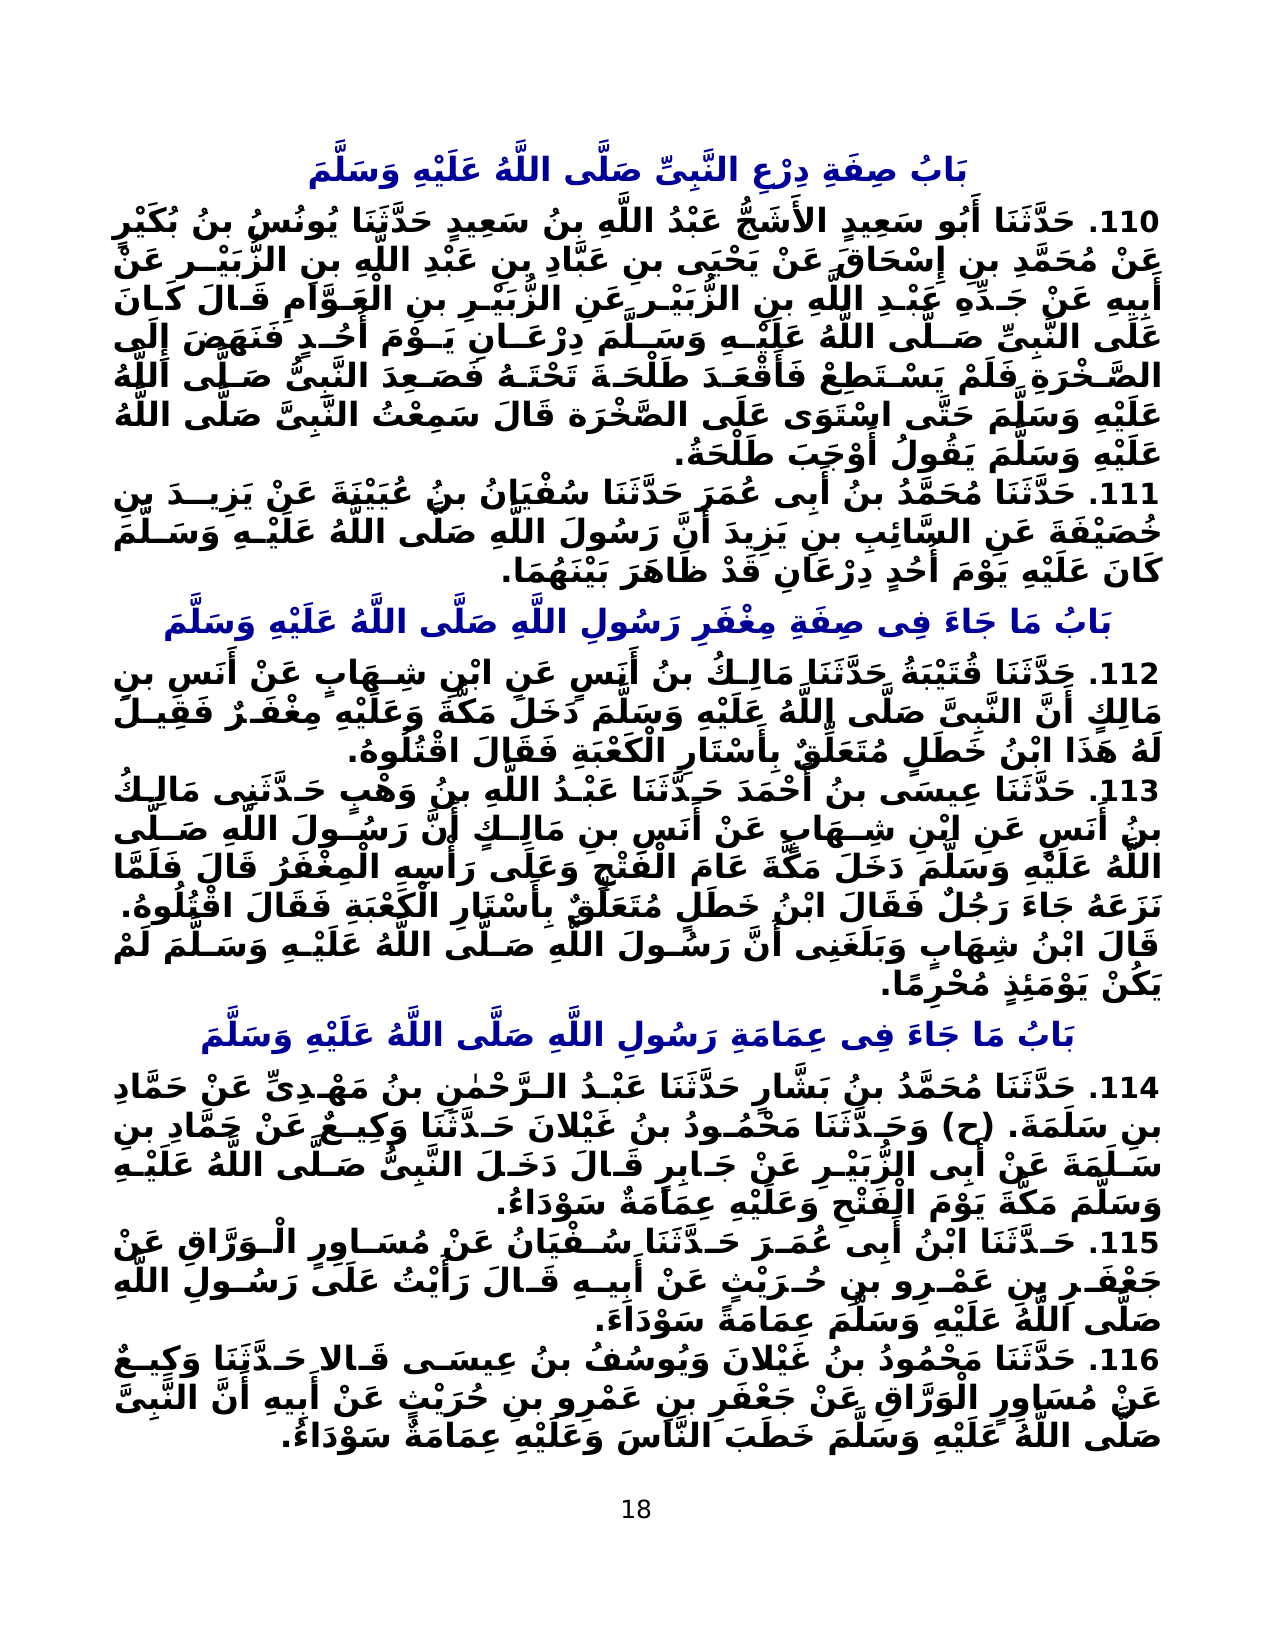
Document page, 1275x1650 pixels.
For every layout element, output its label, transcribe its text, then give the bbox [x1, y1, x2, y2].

text 110. حَدَّثَنَا أَبُو سَعِيدٍ الأَشَجُّ عَبْدُ اللَّهِ بنُ سَعِيدٍ حَدَّثَنَا يُونُسُ بنُ بُكَيْرٍ عَنْ مُحَمَّدِ بنِ إِسْحَاقَ عَنْ يَحْيَى بنِ عَبَّادِ بنِ عَبْدِ اللَّهِ بنِ الزُّبَيْر عَنْ أَبِيهِ عَنْ جَدِّهِ عَبْدِ اللَّهِ بنِ الزُّبَيْر عَنِ الزُّبَيْرِ بنِ الْعَوَّامِ قَالَ كَانَ عَلَى النَّبِىِّ صَلَّى اللَّهُ عَلَيْهِ وَسَلَّمَ دِرْعَانِ يَوْمَ أُحُدٍ فَنَهَضَ إِلَى الصَّخْرَةِ فَلَمْ يَسْتَطِعْ فَأَقْعَدَ طَلْحَةَ تَحْتَهُ فَصَعِدَ النَّبِىُّ صَلَّى اللَّهُ عَلَيْهِ وَسَلَّمَ حَتَّى اسْتَوَى عَلَى الصَّخْرَة قَالَ سَمِعْتُ النَّبِىَّ صَلَّى اللَّهُ عَلَيْهِ وَسَلَّمَ يَقُولُ أَوْجَبَ طَلْحَةُ. [112, 201, 1162, 473]
text بَابُ صِفَةِ دِرْعِ النَّبِىِّ صَلَّى اللَّهُ عَلَيْهِ وَسَلَّمَ [112, 150, 1162, 189]
text 114. حَدَّثَنَا مُحَمَّدُ بنُ بَشَّارٍ حَدَّثَنَا عَبْدُ الرَّحْمٰنِ بنُ مَهْدِىِّ عَنْ حَمَّادِ بنِ سَلَمَةَ. (ح) وَحَدَّثَنَا مَحْمُودُ بنُ غَيْلانَ حَدَّثَنَا وَكِيعٌ عَنْ حَمَّادِ بنِ سَلَمَةَ عَنْ أَبِى الزُّبَيْرِ عَنْ جَابِرٍ قَالَ دَخَلَ النَّبِىُّ صَلَّى اللَّهُ عَلَيْهِ وَسَلَّمَ مَكَّةَ يَوْمَ الْفَتْحِ وَعَلَيْهِ عِمَامَةٌ سَوْدَاءُ. [112, 1067, 1162, 1223]
text 111. حَدَّثَنَا مُحَمَّدُ بنُ أَبِى عُمَرَ حَدَّثَنَا سُفْيَانُ بنُ عُيَيْنَةَ عَنْ يَزِيدَ بنِ خُصَيْفَةَ عَنِ السَّائِبِ بنِ يَزِيدَ أَنَّ رَسُولَ اللَّهِ صَلَّى اللَّهُ عَلَيْهِ وَسَلَّمَ كَانَ عَلَيْهِ يَوْمَ أُحُدٍ دِرْعَانِ قَدْ ظَاهَرَ بَيْنَهُمَا. [112, 473, 1162, 590]
text 112. حَدَّثَنَا قُتَيْبَةُ حَدَّثَنَا مَالِكُ بنُ أَنَسٍ عَنِ ابْنِ شِهَابٍ عَنْ أَنَسِ بنِ مَالِكٍ أَنَّ النَّبِىَّ صَلَّى اللَّهُ عَلَيْهِ وَسَلَّمَ دَخَلَ مَكَّةَ وَعَلَيْهِ مِغْفَرٌ فَقِيلَ لَهُ هَذَا ابْنُ خَطَلٍ مُتَعَلِّقٌ بِأَسْتَارِ الْكَعْبَةِ فَقَالَ اقْتُلُوهُ. [112, 654, 1162, 770]
text 113. حَدَّثَنَا عِيسَى بنُ أَحْمَدَ حَدَّثَنَا عَبْدُ اللَّهِ بنُ وَهْبٍ حَدَّثَنِى مَالِكُ بنُ أَنَسٍ عَنِ ابْنِ شِهَابٍ عَنْ أَنَسِ بنِ مَالِكٍ أَنَّ رَسُولَ اللَّهِ صَلَّى اللَّهُ عَلَيْهِ وَسَلَّمَ دَخَلَ مَكَّةَ عَامَ الْفَتْحِ وَعَلَى رَأْسِهِ الْمِغْفَرُ قَالَ فَلَمَّا نَزَعَهُ جَاءَ رَجُلٌ فَقَالَ ابْنُ خَطَلٍ مُتَعَلِّقٌ بِأَسْتَارِ الْكَعْبَةِ فَقَالَ اقْتُلُوهُ. [112, 770, 1162, 926]
text بَابُ مَا جَاءَ فِى صِفَةِ مِغْفَرِ رَسُولِ اللَّهِ صَلَّى اللَّهُ عَلَيْهِ وَسَلَّمَ [112, 602, 1162, 641]
text قَالَ ابْنُ شِهَابٍ وَبَلَغَنِى أَنَّ رَسُولَ اللَّهِ صَلَّى اللَّهُ عَلَيْهِ وَسَلَّمَ لَمْ يَكُنْ يَوْمَئِذٍ مُحْرِمًا. [112, 926, 1162, 1003]
text 116. حَدَّثَنَا مَحْمُودُ بنُ غَيْلانَ وَيُوسُفُ بنُ عِيسَى قَالا حَدَّثَنَا وَكِيعٌ عَنْ مُسَاوِرٍ الْوَرَّاقِ عَنْ جَعْفَرِ بنِ عَمْرِو بنِ حُرَيْثٍ عَنْ أَبِيهِ أَنَّ النَّبِىَّ صَلَّى اللَّهُ عَلَيْهِ وَسَلَّمَ خَطَبَ النَّاسَ وَعَلَيْهِ عِمَامَةٌ سَوْدَاءُ. [112, 1339, 1162, 1456]
text بَابُ مَا جَاءَ فِى عِمَامَةِ رَسُولِ اللَّهِ صَلَّى اللَّهُ عَلَيْهِ وَسَلَّمَ [112, 1016, 1162, 1055]
text 115. حَدَّثَنَا ابْنُ أَبِى عُمَرَ حَدَّثَنَا سُفْيَانُ عَنْ مُسَاوِرٍ الْوَرَّاقِ عَنْ جَعْفَرِ بنِ عَمْرِو بنِ حُرَيْثٍ عَنْ أَبِيهِ قَالَ رَأَيْتُ عَلَى رَسُولِ اللَّهِ صَلَّى اللَّهُ عَلَيْهِ وَسَلَّمَ عِمَامَةً سَوْدَاءَ. [112, 1223, 1162, 1339]
